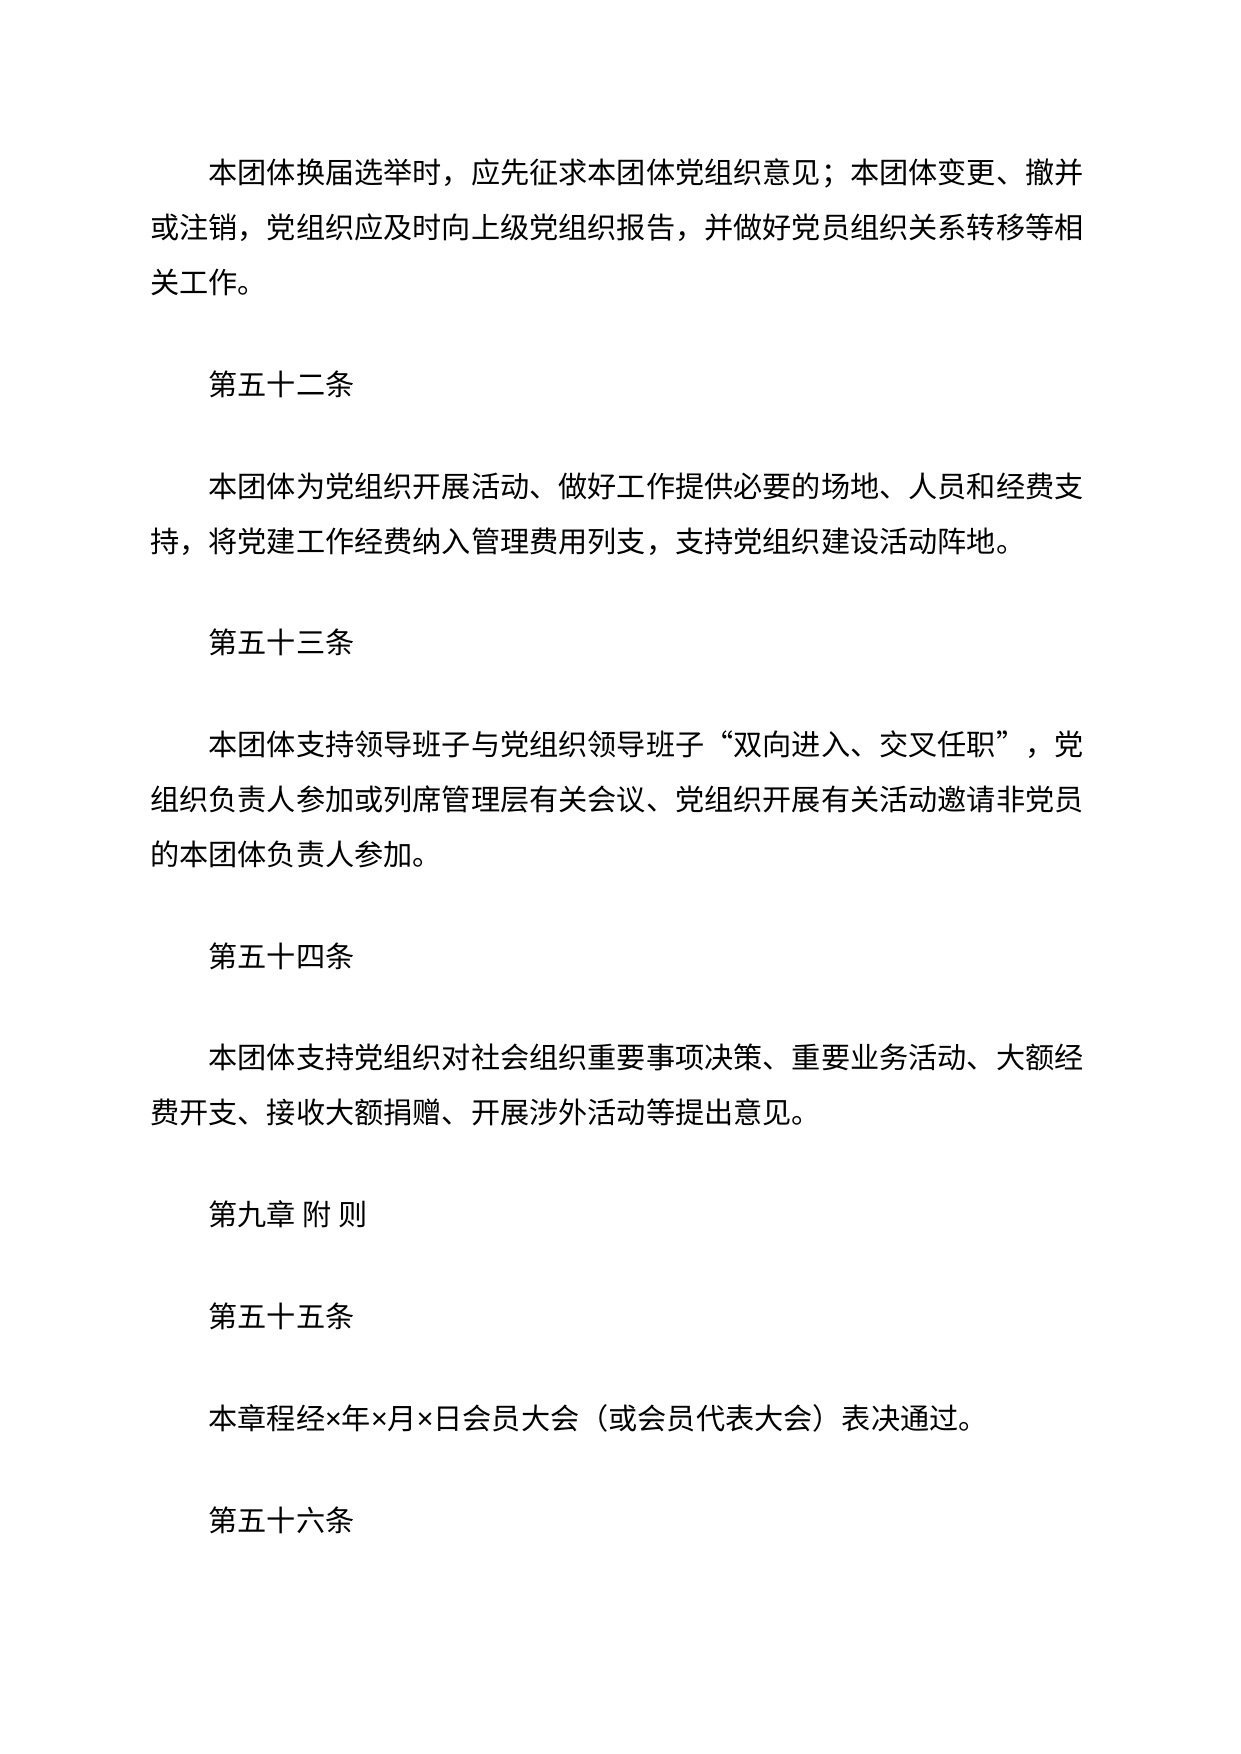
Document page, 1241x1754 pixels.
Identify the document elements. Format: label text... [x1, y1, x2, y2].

text 第五十六条 [150, 1497, 1090, 1539]
text 第五十五条 [150, 1293, 1090, 1336]
text 本团体支持党组织对社会组织重要事项决策、重要业务活动、大额经费开支、接收大额捐赠、开展涉外活动等提出意见。 [150, 1035, 1090, 1132]
text 第五十四条 [150, 933, 1090, 976]
text 第五十三条 [150, 620, 1090, 662]
text 第五十二条 [150, 362, 1090, 404]
text 第九章 附 则 [150, 1192, 1090, 1234]
text 本章程经×年×月×日会员大会（或会员代表大会）表决通过。 [150, 1395, 1090, 1438]
text 本团体为党组织开展活动、做好工作提供必要的场地、人员和经费支持，将党建工作经费纳入管理费用列支，支持党组织建设活动阵地。 [150, 463, 1090, 561]
text 本团体支持领导班子与党组织领导班子“双向进入、交叉任职”，党组织负责人参加或列席管理层有关会议、党组织开展有关活动邀请非党员的本团体负责人参加。 [150, 722, 1090, 874]
text 本团体换届选举时，应先征求本团体党组织意见；本团体变更、撤并或注销，党组织应及时向上级党组织报告，并做好党员组织关系转移等相关工作。 [150, 150, 1090, 302]
